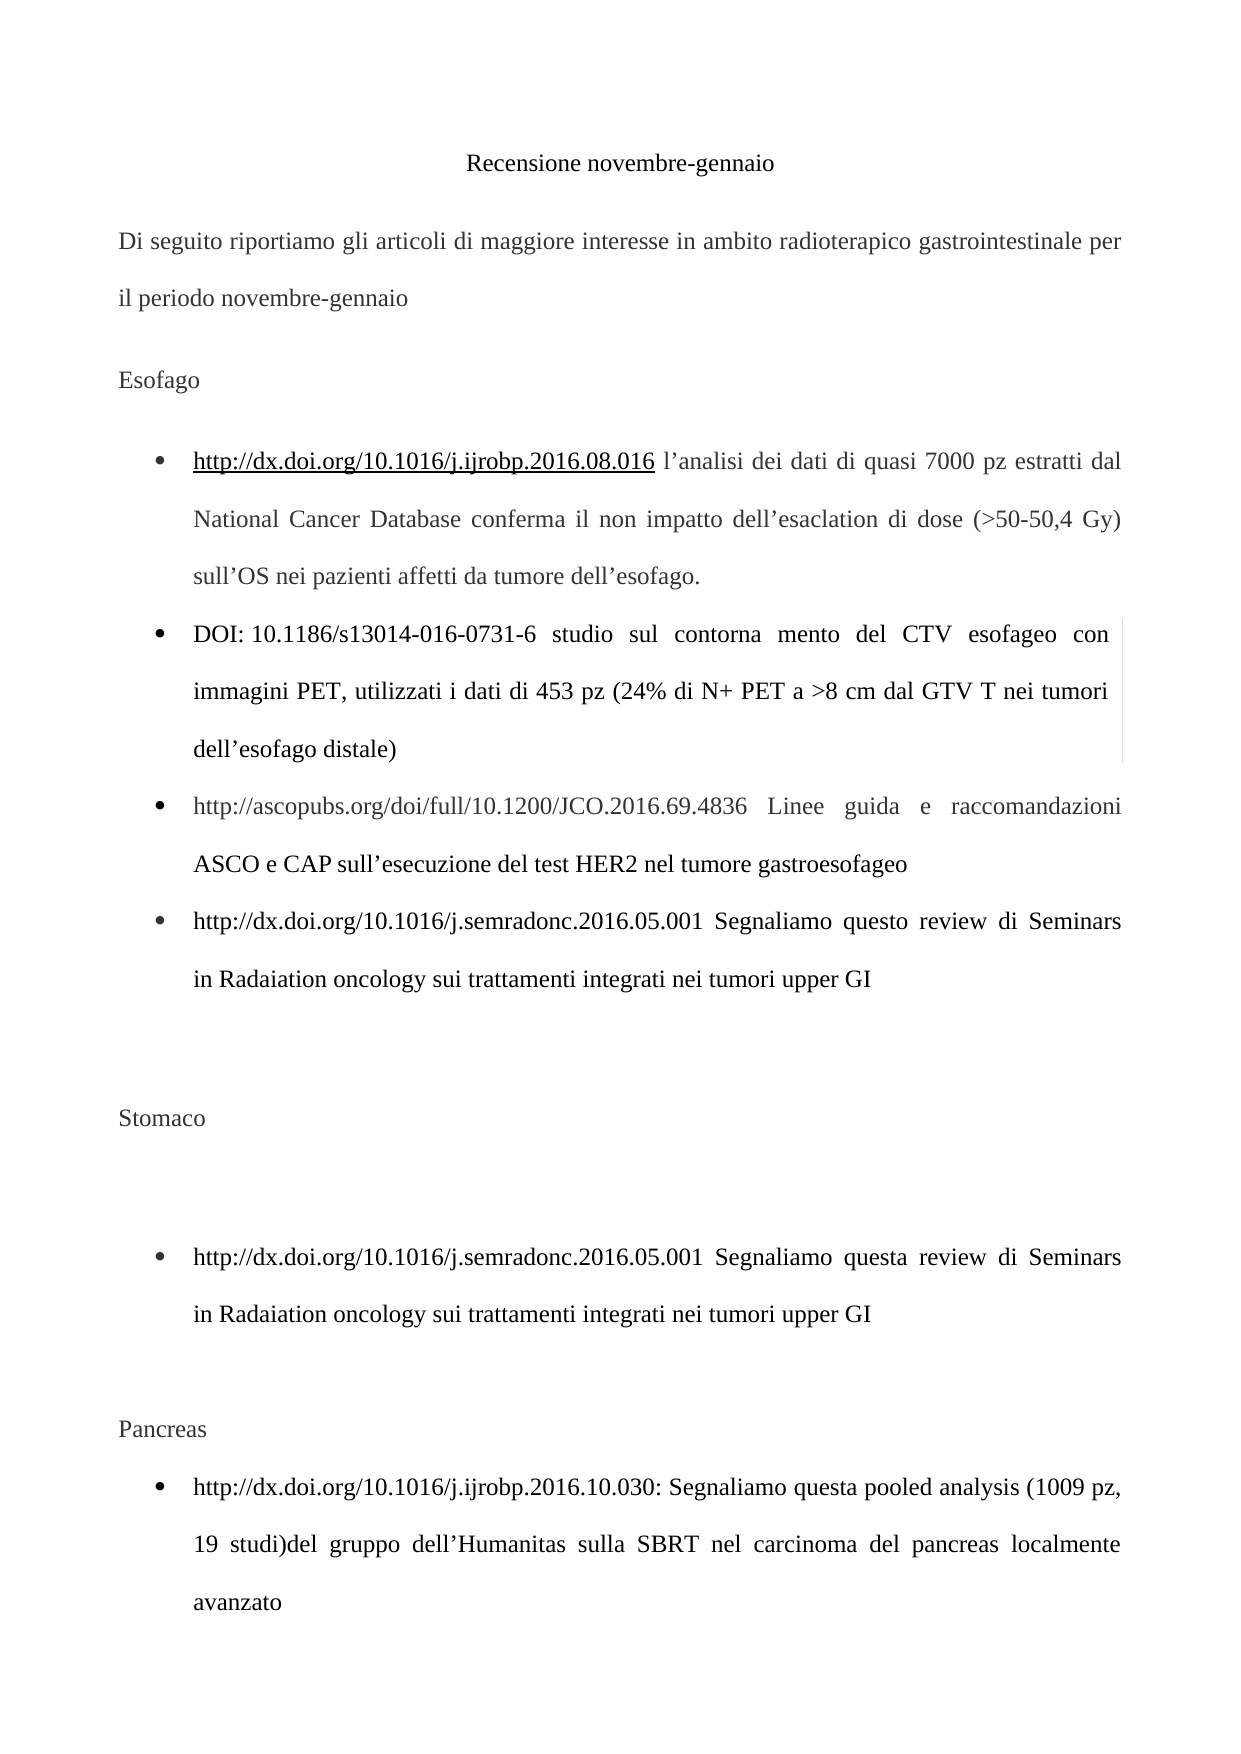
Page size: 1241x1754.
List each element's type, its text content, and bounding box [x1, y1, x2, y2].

list http://ascopubs.org/doi/full/10.1200/JCO.2016.69.4836 Linee guida e raccomandazioni ASCO e CAP sull’esecuzione del test HER2 nel tumore gastroesofageo [156, 791, 1122, 878]
list http://dx.doi.org/10.1016/j.semradonc.2016.05.001 Segnaliamo questo review di Seminars in Radaiation oncology sui trattamenti integrati nei tumori upper GI [156, 906, 1122, 993]
list DOI: 10.1186/s13014-016-0731-6 studio sul contorna mento del CTV esofageo con immagini PET, utilizzati i dati di 453 pz (24% di N+ PET a >8 cm dal GTV T nei tumori dell’esofago distale) [156, 619, 1122, 763]
text Recensione novembre-gennaio [118, 148, 1122, 176]
text Di seguito riportiamo gli articoli di maggiore interesse in ambito radioterapico gastrointestinale per il periodo novembre-gennaio [118, 226, 1122, 312]
list http://dx.doi.org/10.1016/j.semradonc.2016.05.001 Segnaliamo questa review di Seminars in Radaiation oncology sui trattamenti integrati nei tumori upper GI [156, 1242, 1122, 1328]
list http://dx.doi.org/10.1016/j.ijrobp.2016.10.030: Segnaliamo questa pooled analysis (1009 pz, 19 studi)del gruppo dell’Humanitas sulla SBRT nel carcinoma del pancreas localmente avanzato [156, 1472, 1122, 1616]
text Stomaco [118, 1103, 1122, 1132]
list http://dx.doi.org/10.1016/j.ijrobp.2016.08.016 l’analisi dei dati di quasi 7000 pz estratti dal National Cancer Database conferma il non impatto dell’esaclation di dose (>50-50,4 Gy) sull’OS nei pazienti affetti da tumore dell’esofago. [156, 446, 1122, 590]
text Esofago [118, 365, 1122, 394]
text Pancreas [118, 1414, 1122, 1443]
